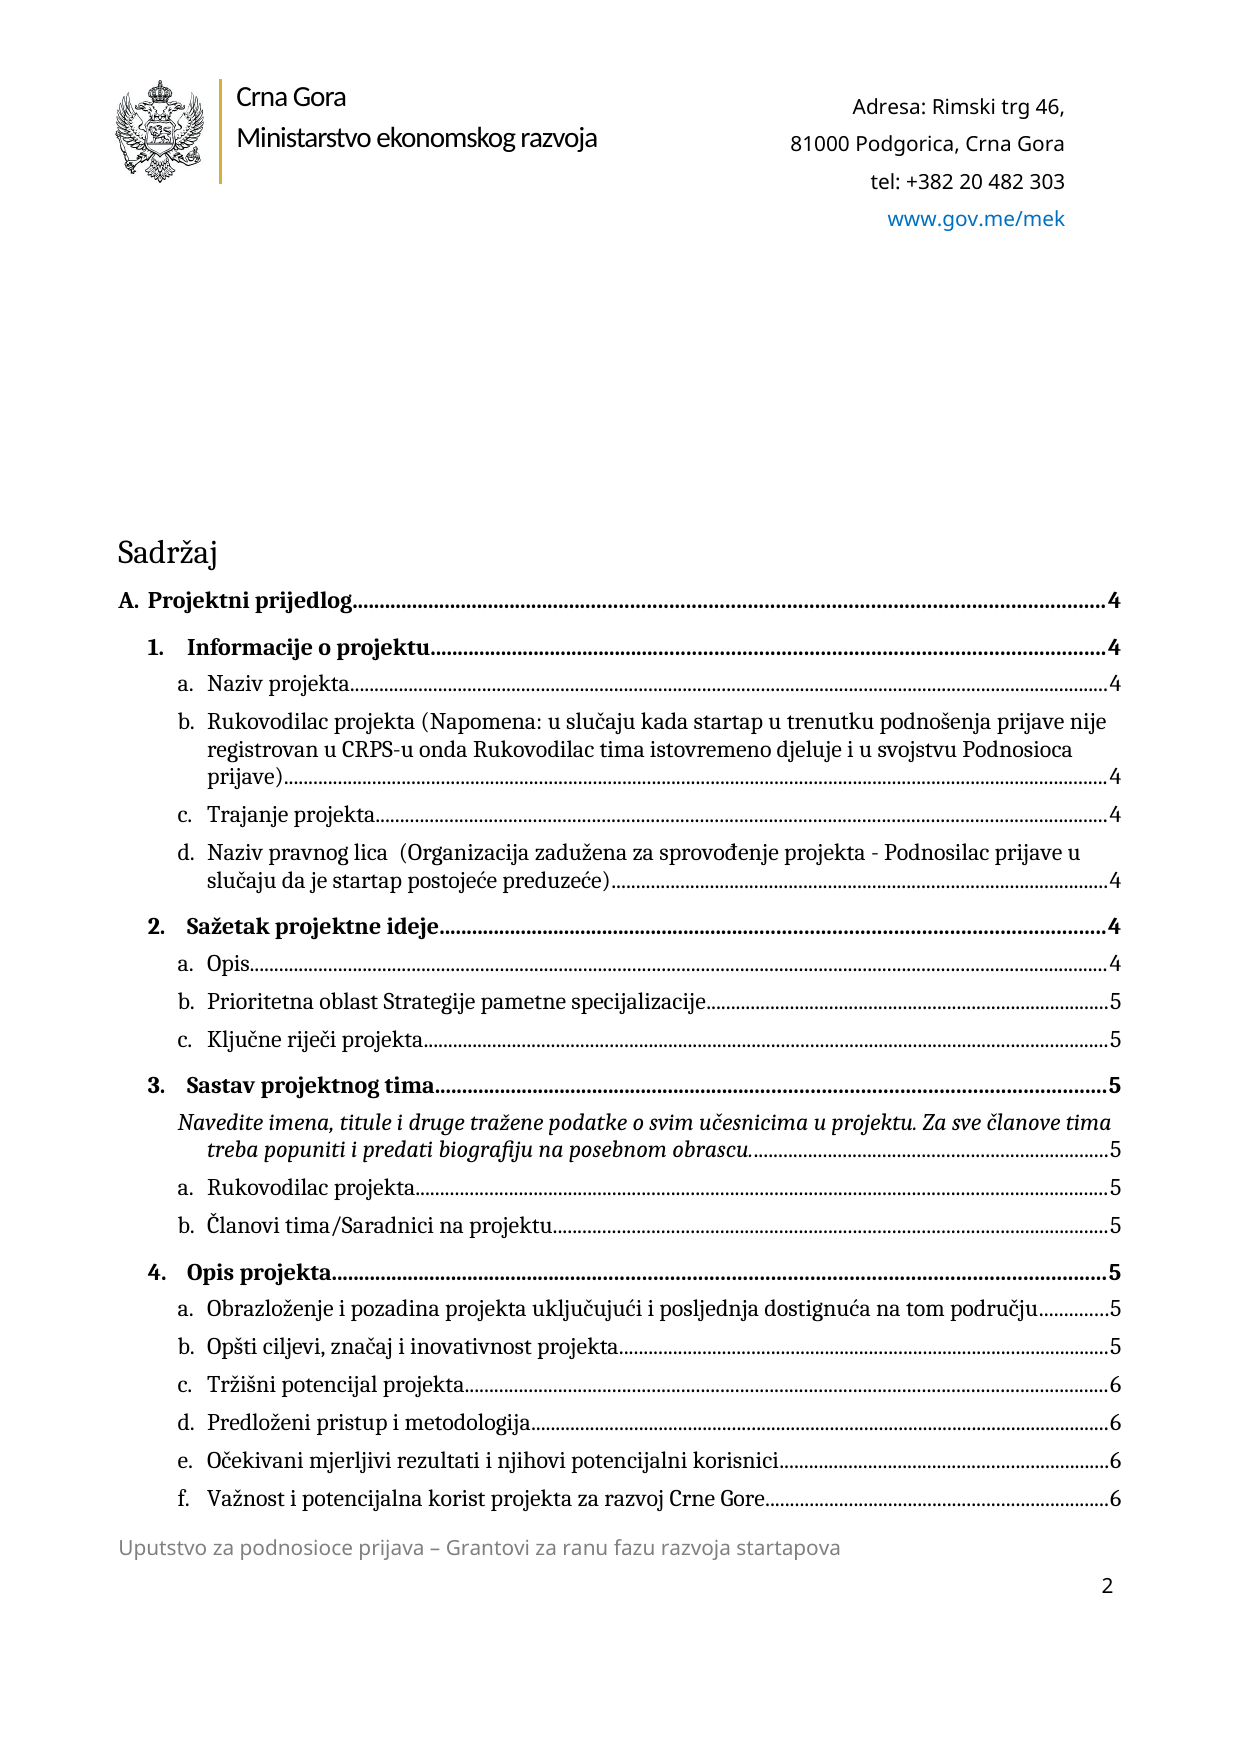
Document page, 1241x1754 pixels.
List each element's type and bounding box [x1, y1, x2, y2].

picture [115, 80, 204, 183]
